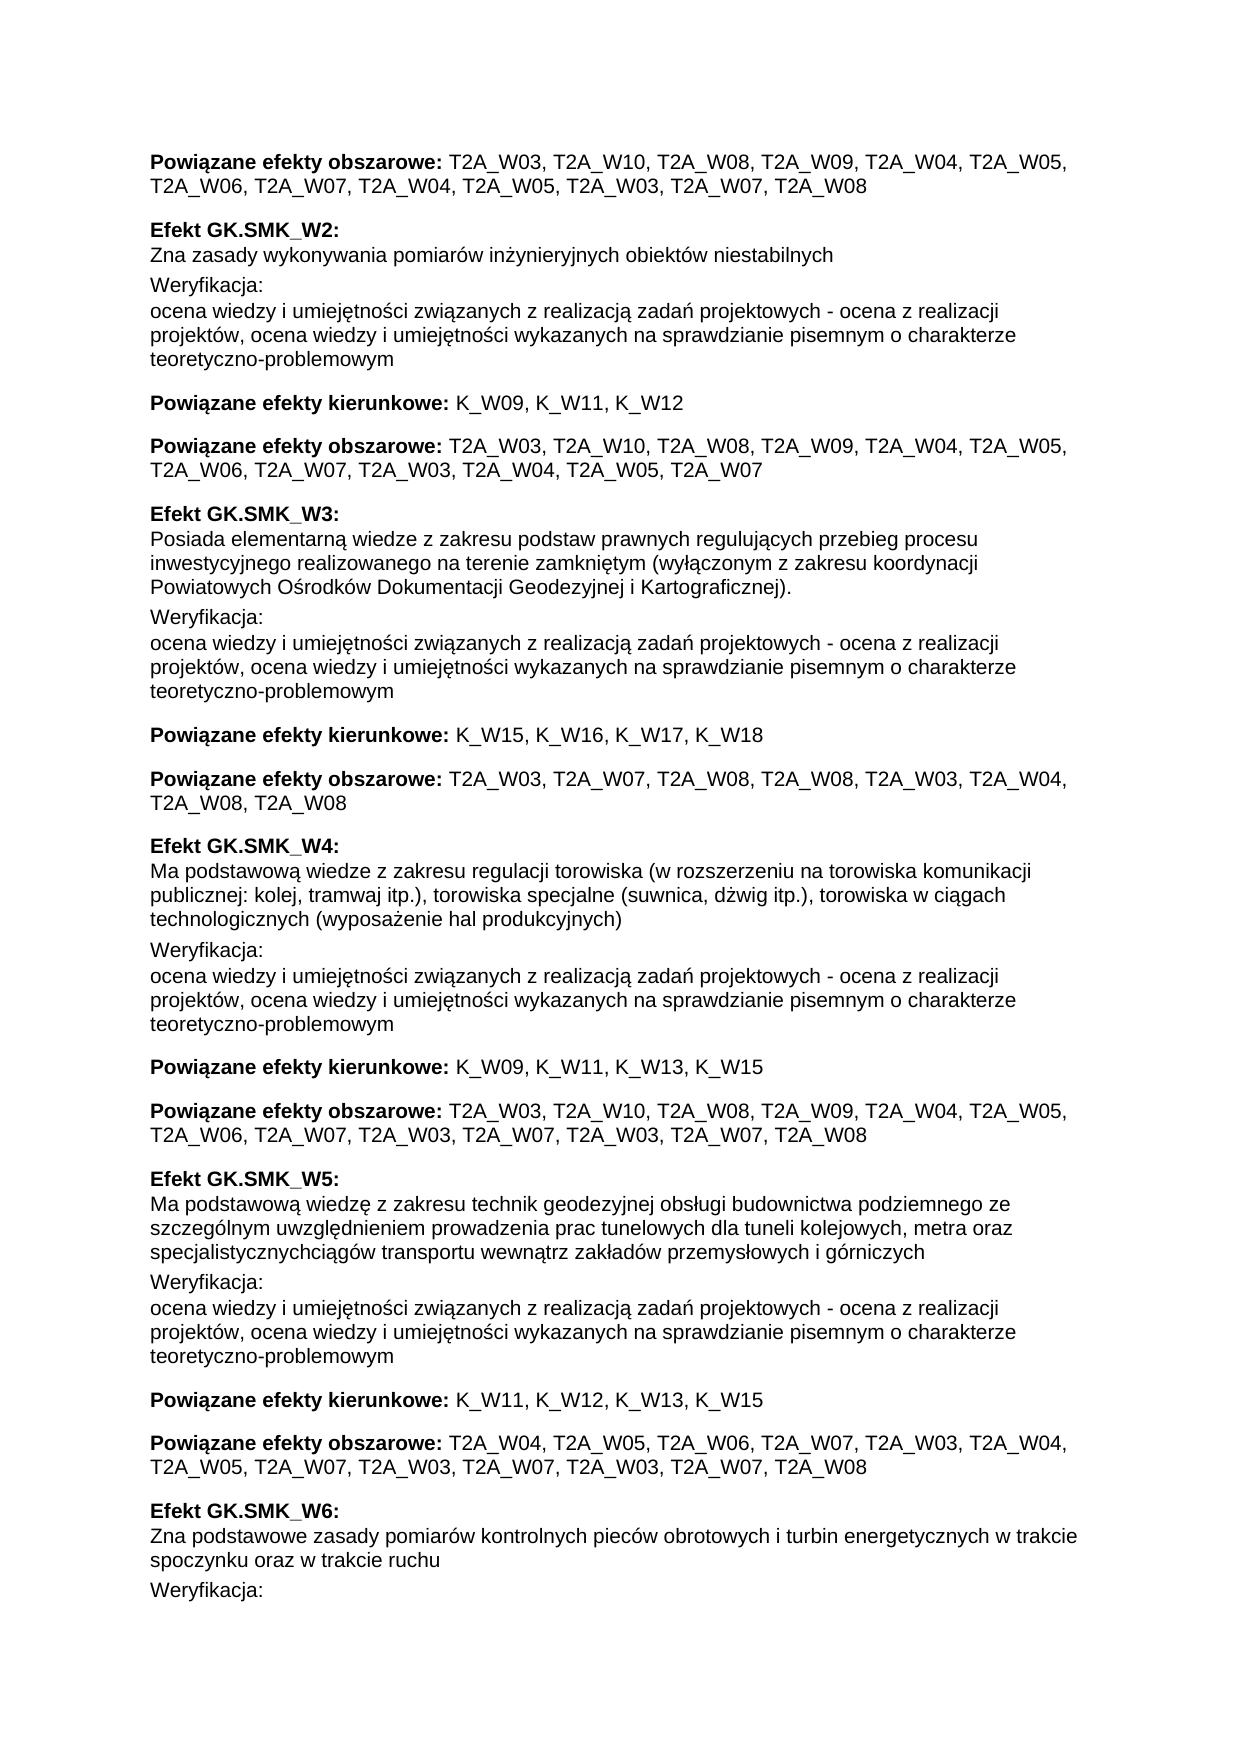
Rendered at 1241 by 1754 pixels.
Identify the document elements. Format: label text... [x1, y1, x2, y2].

text Powiązane efekty obszarowe: T2A_W03, T2A_W10, T2A_W08, T2A_W09, T2A_W04, T2A_W05, T2A_W06, T2A_W07, T2A_W04, T2A_W05, T2A_W03, T2A_W07, T2A_W08 [150, 150, 1090, 198]
text Efekt GK.SMK_W3: [150, 502, 1090, 526]
text Powiązane efekty obszarowe: T2A_W04, T2A_W05, T2A_W06, T2A_W07, T2A_W03, T2A_W04, T2A_W05, T2A_W07, T2A_W03, T2A_W07, T2A_W03, T2A_W07, T2A_W08 [150, 1431, 1090, 1479]
text Powiązane efekty obszarowe: T2A_W03, T2A_W10, T2A_W08, T2A_W09, T2A_W04, T2A_W05, T2A_W06, T2A_W07, T2A_W03, T2A_W04, T2A_W05, T2A_W07 [150, 434, 1090, 482]
text Weryfikacja: [150, 605, 1090, 629]
text Posiada elementarną wiedze z zakresu podstaw prawnych regulujących przebieg procesu inwestycyjnego realizowanego na terenie zamkniętym (wyłączonym z zakresu koordynacji Powiatowych Ośrodków Dokumentacji Geodezyjnej i Kartograficznej). [150, 527, 1090, 599]
text Ma podstawową wiedzę z zakresu technik geodezyjnej obsługi budownictwa podziemnego ze szczególnym uwzględnieniem prowadzenia prac tunelowych dla tuneli kolejowych, metra oraz specjalistycznychciągów transportu wewnątrz zakładów przemysłowych i górniczych [150, 1192, 1090, 1263]
text Efekt GK.SMK_W2: [150, 218, 1090, 242]
text Efekt GK.SMK_W6: [150, 1499, 1090, 1523]
text Powiązane efekty obszarowe: T2A_W03, T2A_W10, T2A_W08, T2A_W09, T2A_W04, T2A_W05, T2A_W06, T2A_W07, T2A_W03, T2A_W07, T2A_W03, T2A_W07, T2A_W08 [150, 1099, 1090, 1147]
text Powiązane efekty kierunkowe: K_W09, K_W11, K_W13, K_W15 [150, 1055, 1090, 1079]
text Powiązane efekty obszarowe: T2A_W03, T2A_W07, T2A_W08, T2A_W08, T2A_W03, T2A_W04, T2A_W08, T2A_W08 [150, 767, 1090, 814]
text Weryfikacja: [150, 273, 1090, 297]
text Efekt GK.SMK_W4: [150, 834, 1090, 858]
text Weryfikacja: [150, 1578, 1090, 1602]
text Powiązane efekty kierunkowe: K_W09, K_W11, K_W12 [150, 391, 1090, 414]
text Ma podstawową wiedze z zakresu regulacji torowiska (w rozszerzeniu na torowiska komunikacji publicznej: kolej, tramwaj itp.), torowiska specjalne (suwnica, dżwig itp.), torowiska w ciągach technologicznych (wyposażenie hal produkcyjnych) [150, 859, 1090, 931]
text Efekt GK.SMK_W5: [150, 1167, 1090, 1191]
text Zna zasady wykonywania pomiarów inżynieryjnych obiektów niestabilnych [150, 243, 1090, 267]
text Weryfikacja: [150, 1270, 1090, 1294]
text Weryfikacja: [150, 937, 1090, 961]
text Zna podstawowe zasady pomiarów kontrolnych pieców obrotowych i turbin energetycznych w trakcie spoczynku oraz w trakcie ruchu [150, 1524, 1090, 1572]
text Powiązane efekty kierunkowe: K_W15, K_W16, K_W17, K_W18 [150, 723, 1090, 747]
text Powiązane efekty kierunkowe: K_W11, K_W12, K_W13, K_W15 [150, 1387, 1090, 1411]
